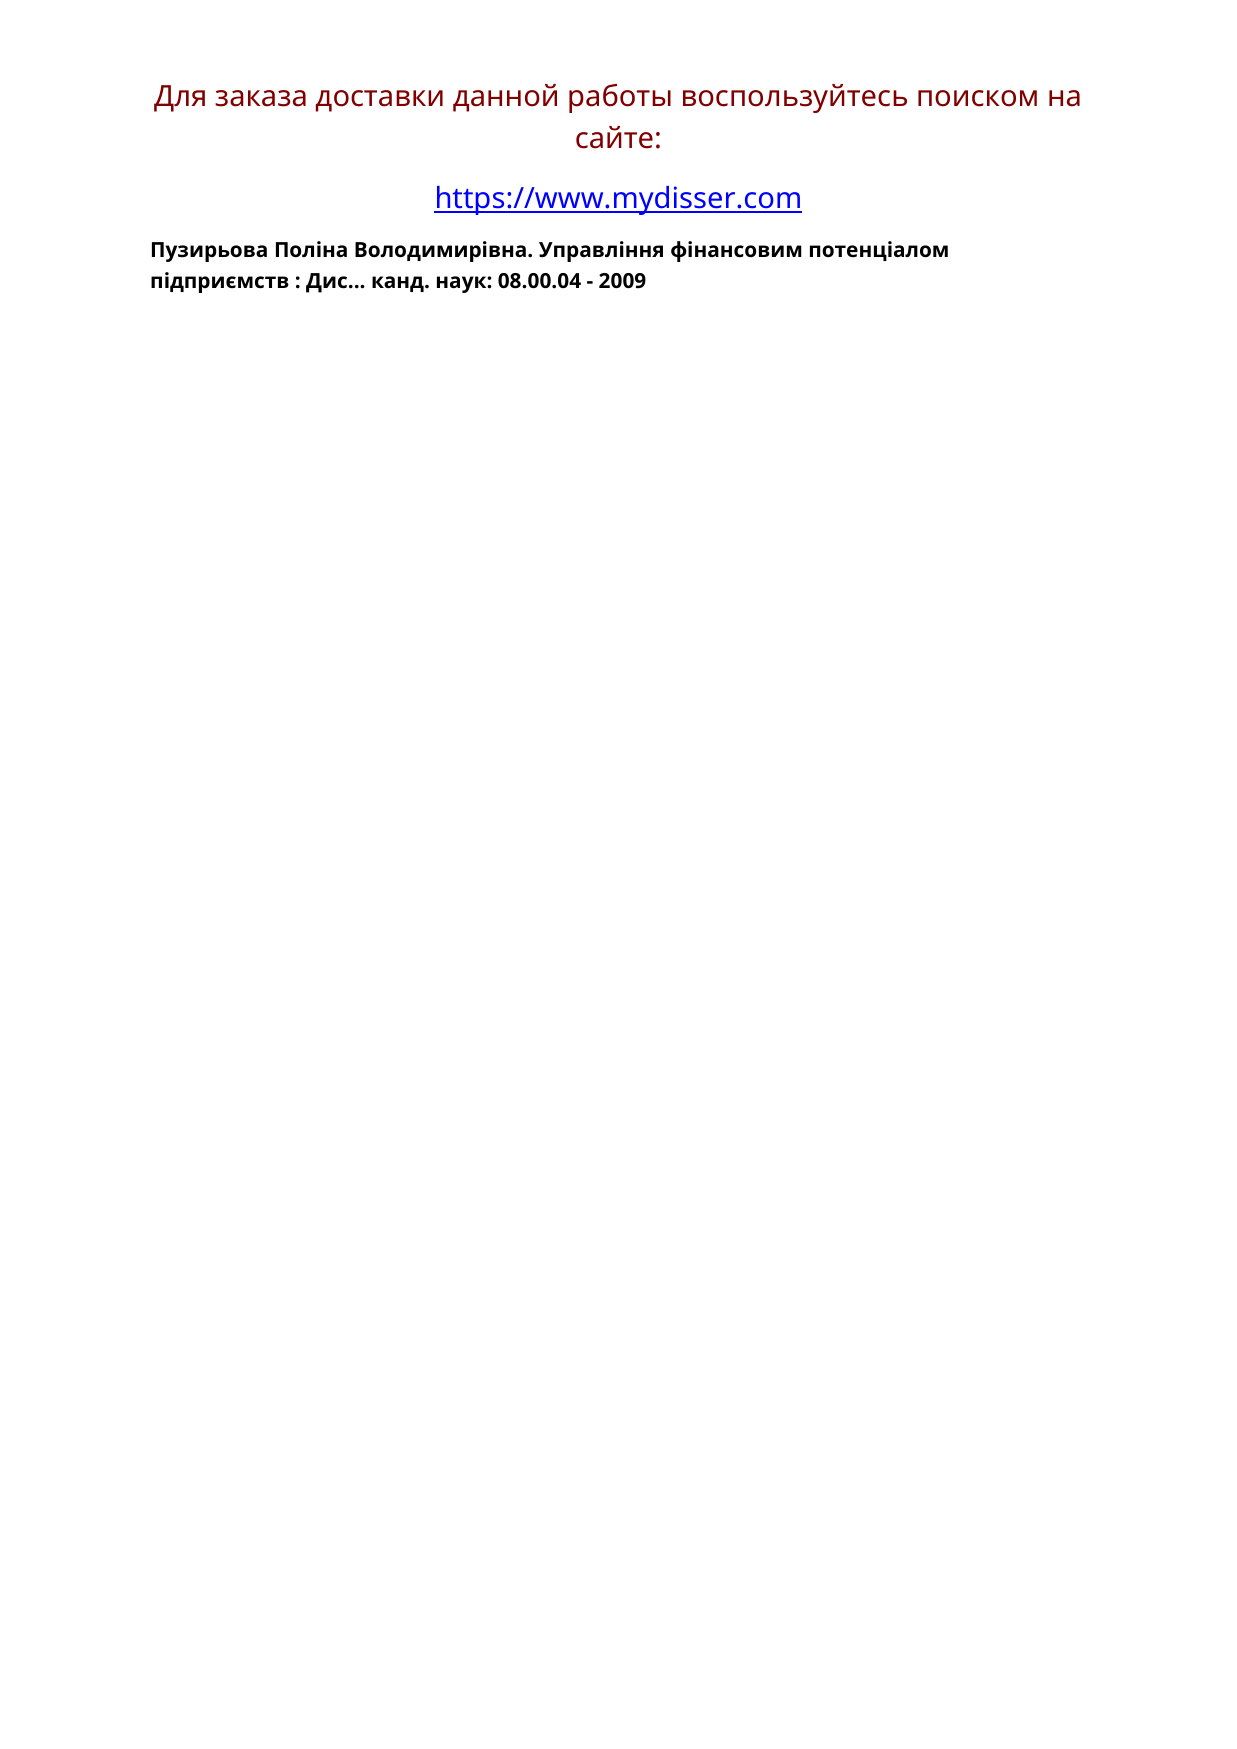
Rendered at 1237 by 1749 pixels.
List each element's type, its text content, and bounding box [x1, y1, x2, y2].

text Пузирьова Поліна Володимирівна. Управління фінансовим потенціалом підприємств : Дис... канд. наук: 08.00.04 - 2009 [150, 236, 1086, 294]
